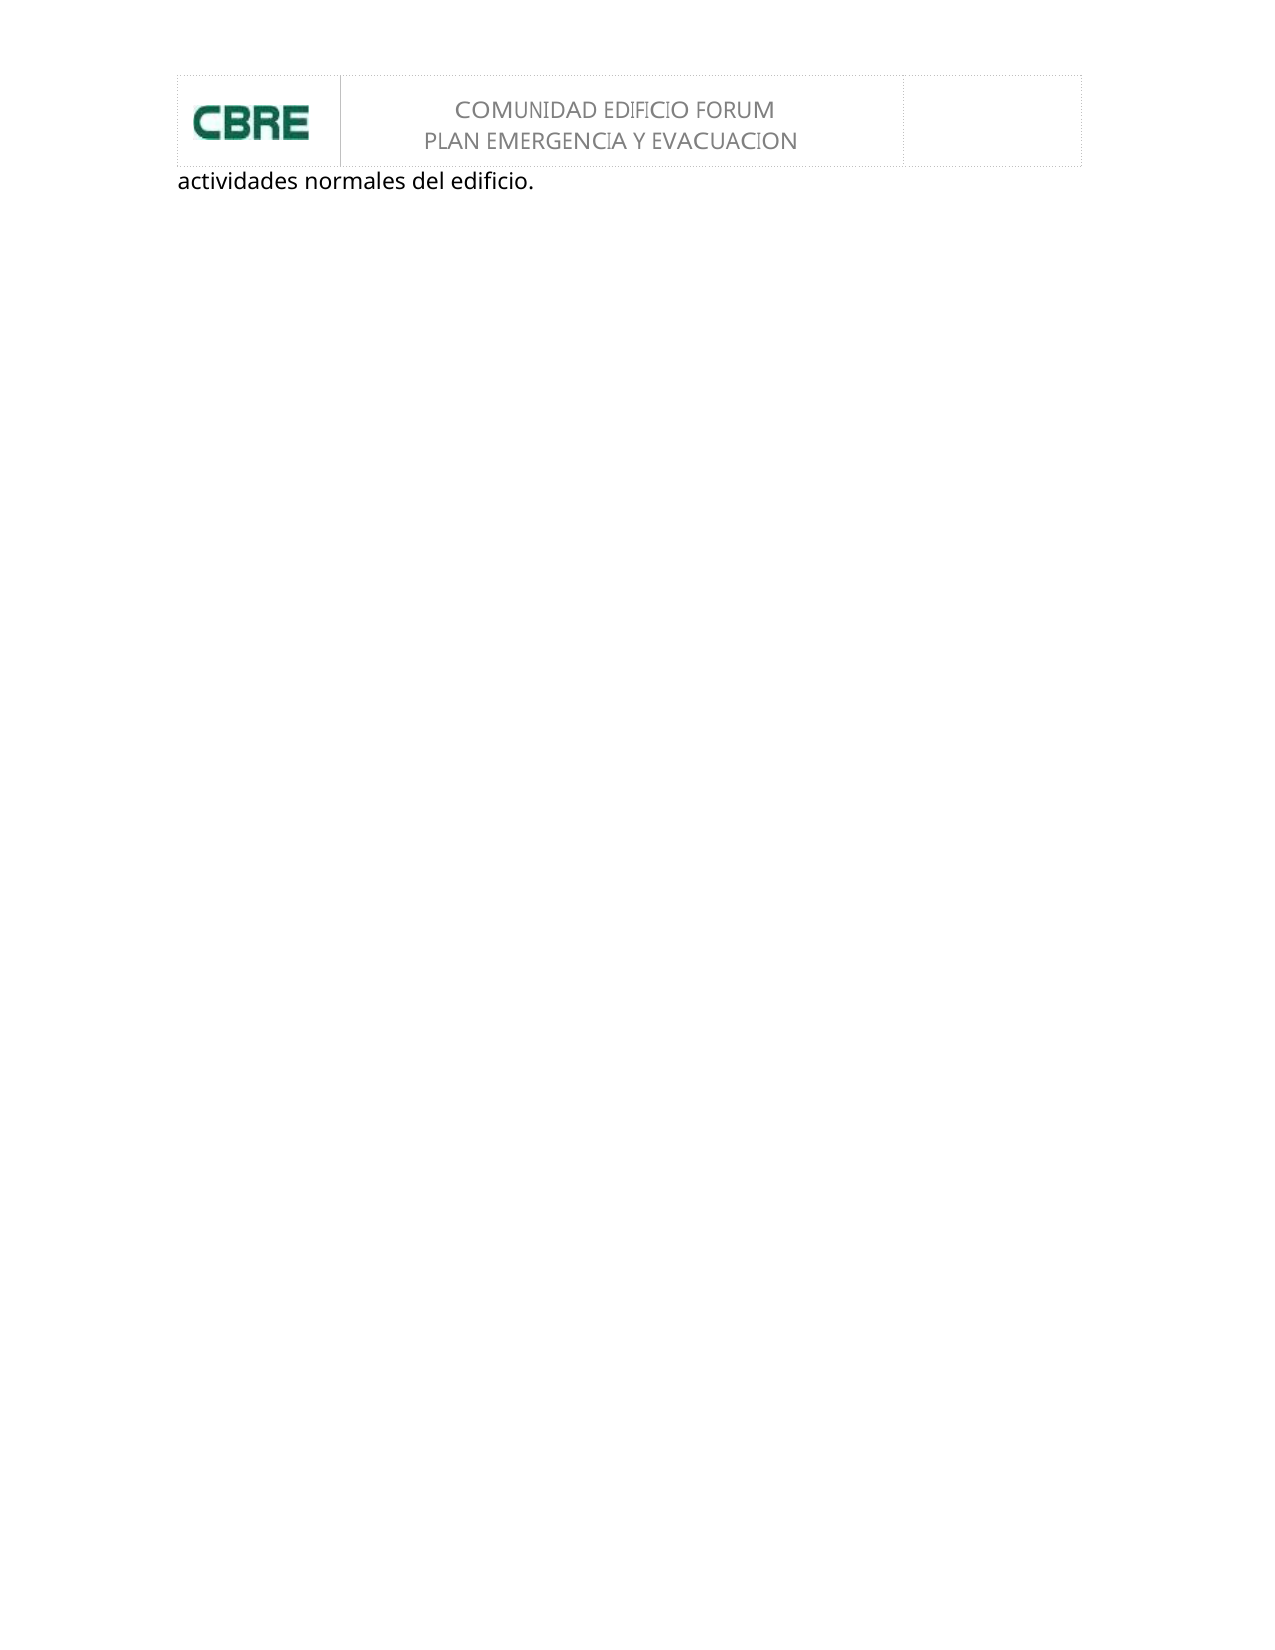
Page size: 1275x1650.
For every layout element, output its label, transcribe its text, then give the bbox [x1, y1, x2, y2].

picture [193, 105, 310, 140]
